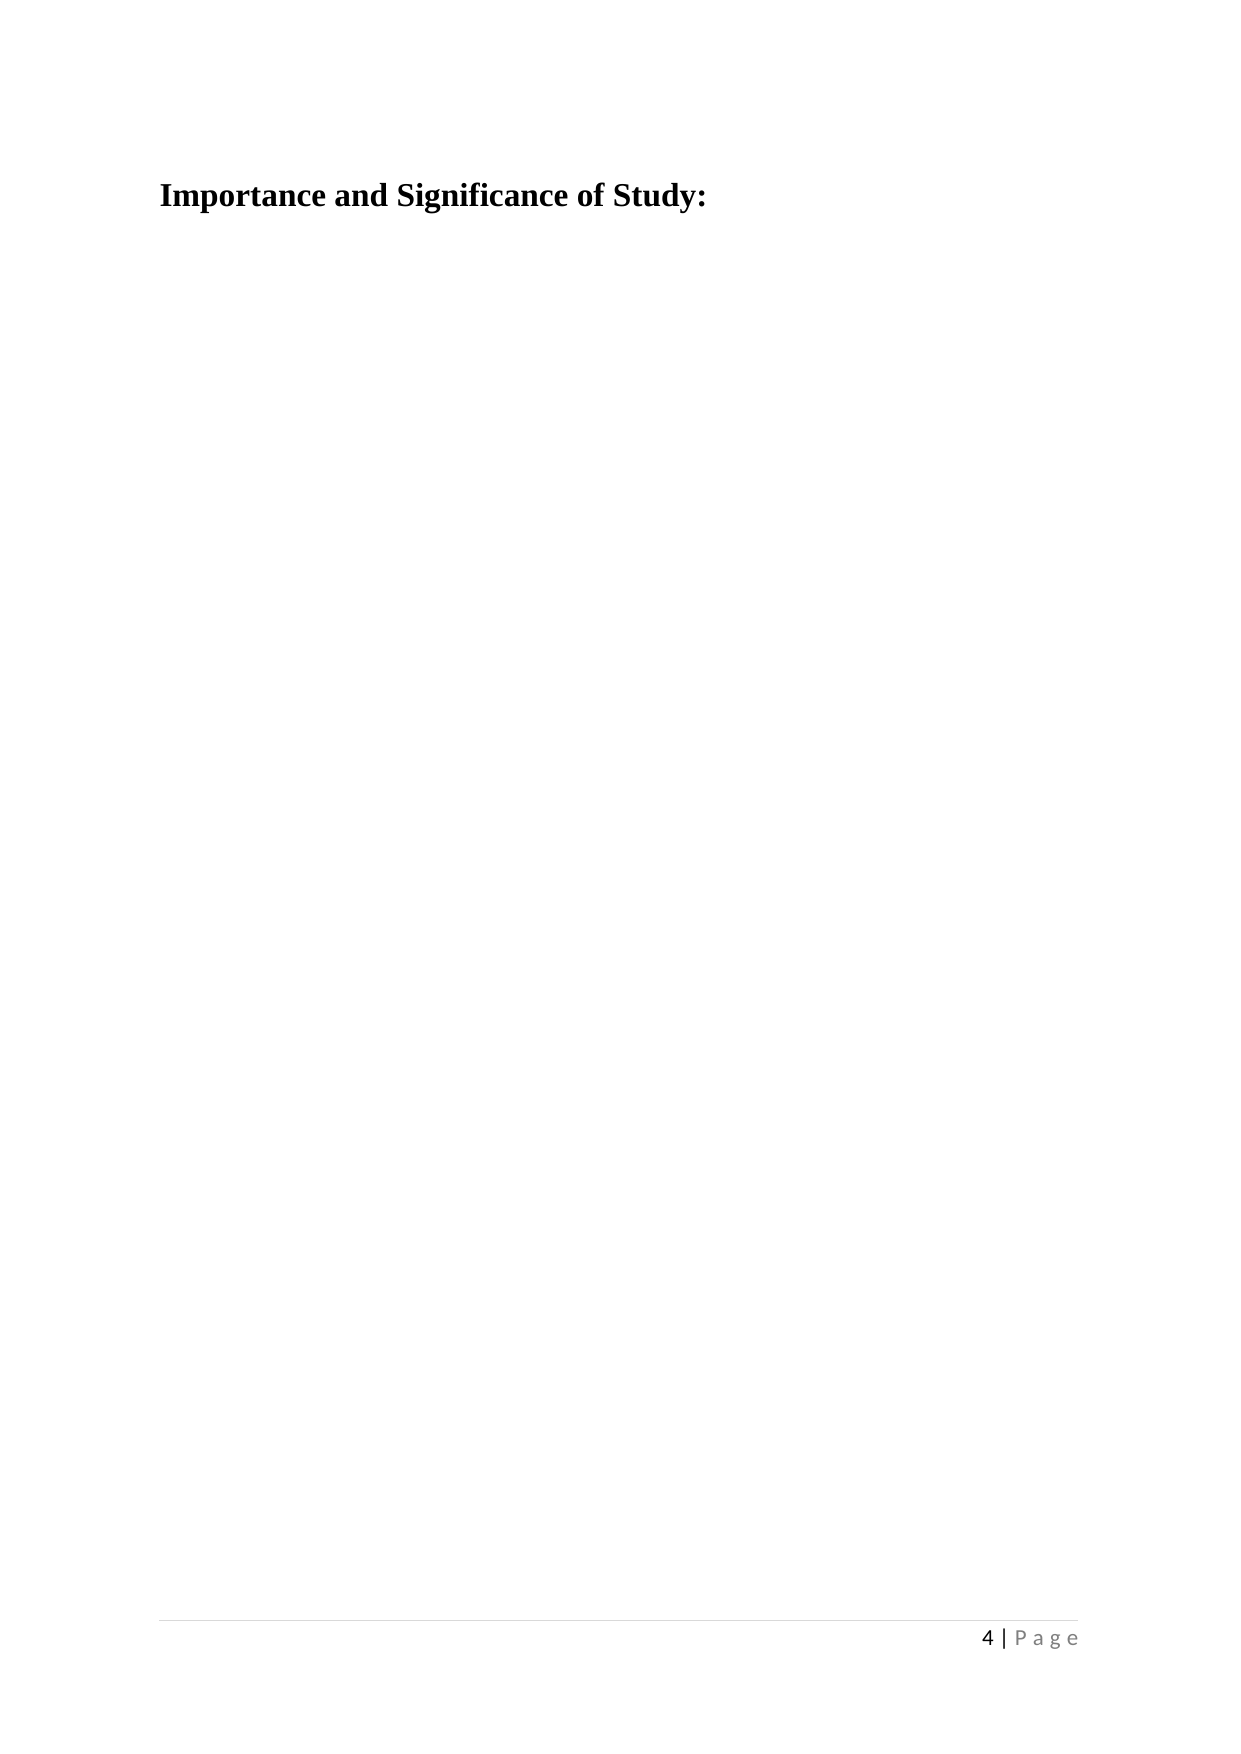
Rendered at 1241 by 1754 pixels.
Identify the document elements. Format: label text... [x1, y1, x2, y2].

subtitle Importance and Significance of Study: [159, 175, 1078, 213]
